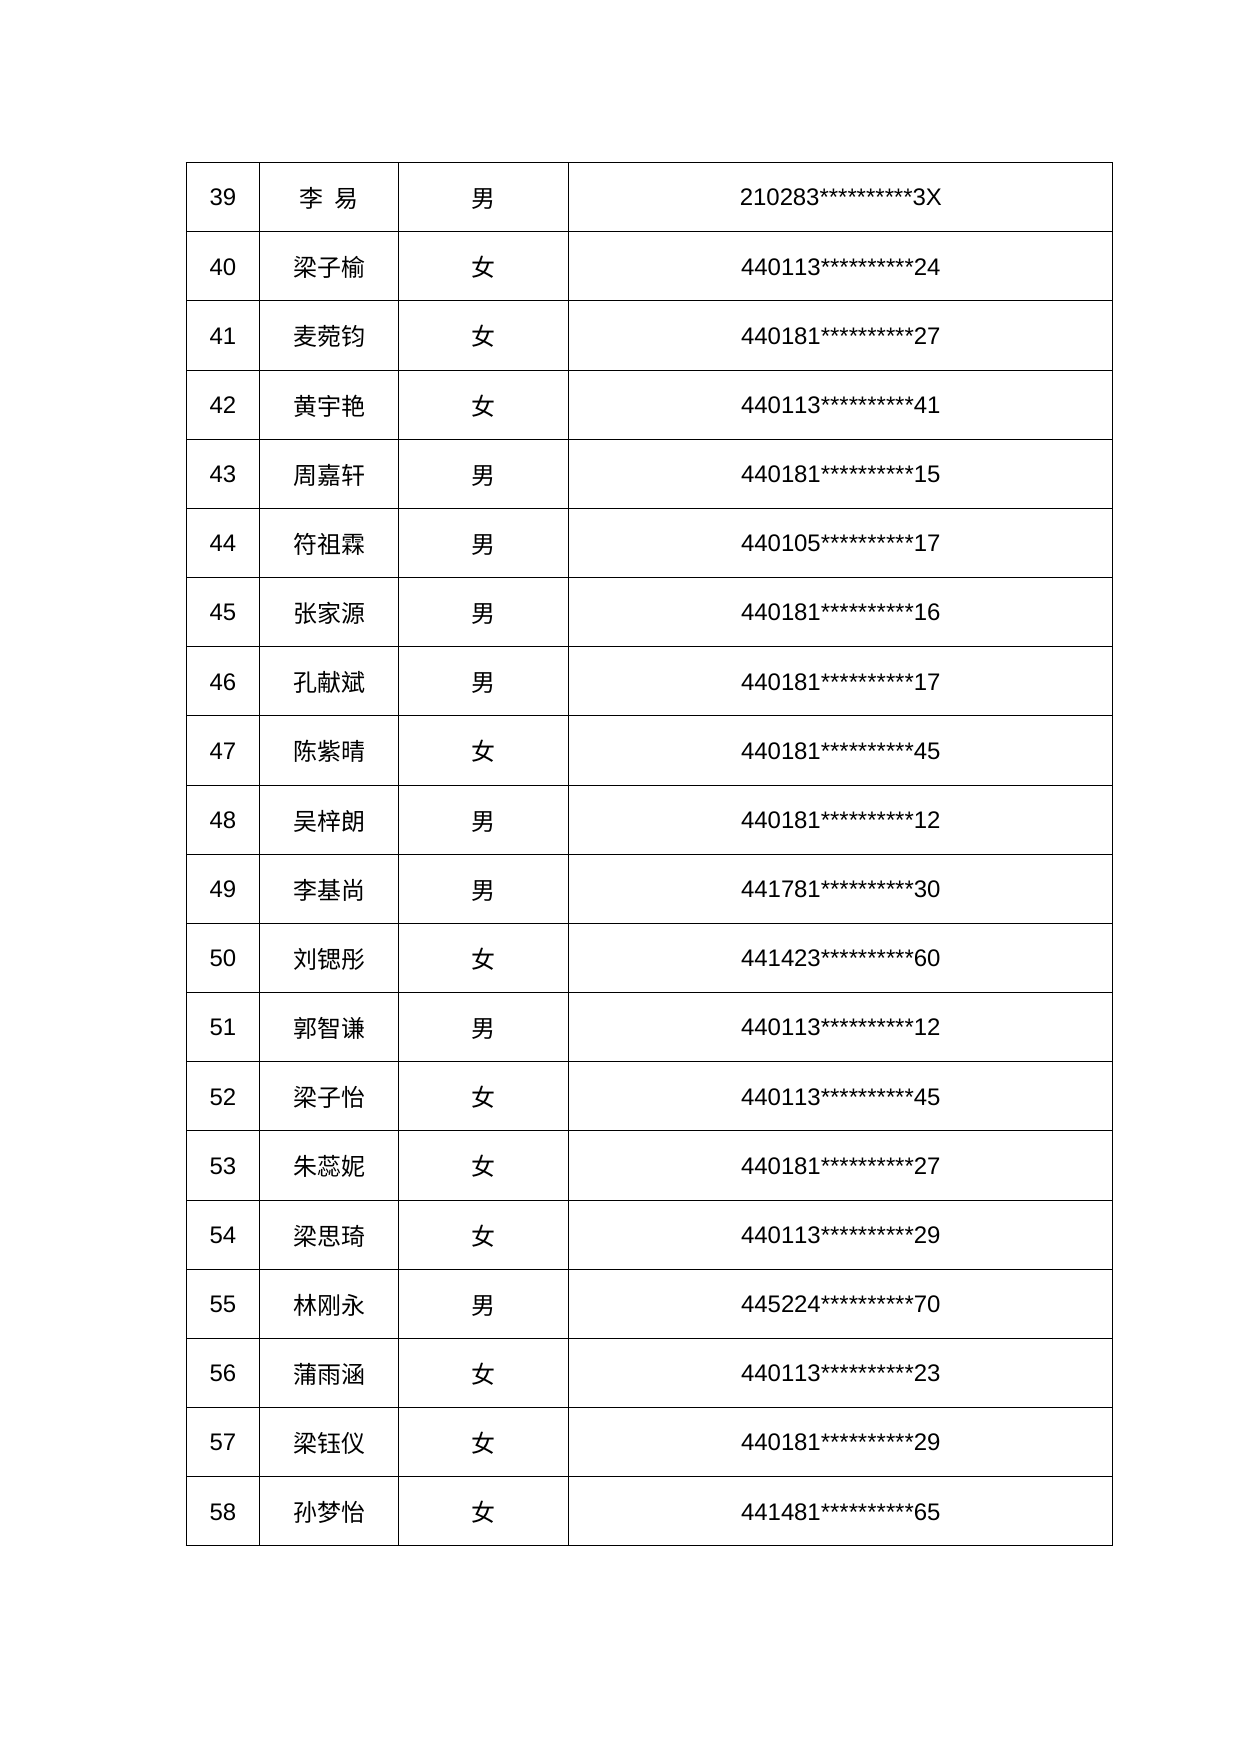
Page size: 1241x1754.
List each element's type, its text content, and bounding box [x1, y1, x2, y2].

table_cell 440113**********45 [569, 1062, 1112, 1130]
table_cell 梁思琦 [260, 1201, 398, 1269]
table_cell 440113**********12 [569, 993, 1112, 1061]
table_cell 女 [399, 301, 568, 369]
table_cell 男 [399, 509, 568, 577]
table_cell 50 [187, 924, 259, 992]
table_cell 男 [399, 1270, 568, 1338]
table_cell 孙梦怡 [260, 1477, 398, 1545]
table_cell 女 [399, 924, 568, 992]
table_cell 440113**********29 [569, 1201, 1112, 1269]
table_cell 47 [187, 716, 259, 784]
table_cell 440113**********23 [569, 1339, 1112, 1407]
table_cell 45 [187, 578, 259, 646]
table_cell 445224**********70 [569, 1270, 1112, 1338]
table_cell 42 [187, 371, 259, 439]
table_cell 女 [399, 1131, 568, 1199]
table_cell 女 [399, 371, 568, 439]
table_cell 周嘉轩 [260, 440, 398, 508]
table_cell 52 [187, 1062, 259, 1130]
table_cell 54 [187, 1201, 259, 1269]
table_cell 女 [399, 232, 568, 300]
table_cell 53 [187, 1131, 259, 1199]
table_cell 44 [187, 509, 259, 577]
table_cell 441423**********60 [569, 924, 1112, 992]
table_cell 440181**********16 [569, 578, 1112, 646]
table_cell 49 [187, 855, 259, 923]
table_cell 男 [399, 578, 568, 646]
table_cell 郭智谦 [260, 993, 398, 1061]
table_cell 梁子怡 [260, 1062, 398, 1130]
table_cell 朱蕊妮 [260, 1131, 398, 1199]
table_cell 57 [187, 1408, 259, 1476]
table_cell 梁子榆 [260, 232, 398, 300]
table_cell 李 易 [260, 163, 398, 231]
table_cell 男 [399, 440, 568, 508]
table_cell 女 [399, 716, 568, 784]
table_cell 林刚永 [260, 1270, 398, 1338]
table_cell 56 [187, 1339, 259, 1407]
table_cell 48 [187, 786, 259, 854]
table_cell 男 [399, 786, 568, 854]
table_cell 黄宇艳 [260, 371, 398, 439]
table_cell 440181**********45 [569, 716, 1112, 784]
table_cell 51 [187, 993, 259, 1061]
table_cell 39 [187, 163, 259, 231]
table_cell 陈紫晴 [260, 716, 398, 784]
table_cell 吴梓朗 [260, 786, 398, 854]
table_cell 440105**********17 [569, 509, 1112, 577]
table_cell 女 [399, 1477, 568, 1545]
table_cell 41 [187, 301, 259, 369]
table_cell 441781**********30 [569, 855, 1112, 923]
table_cell 蒲雨涵 [260, 1339, 398, 1407]
table_cell 男 [399, 855, 568, 923]
table_cell 孔献斌 [260, 647, 398, 715]
table_cell 男 [399, 993, 568, 1061]
table_cell 440181**********12 [569, 786, 1112, 854]
table_cell 440181**********29 [569, 1408, 1112, 1476]
table_cell 441481**********65 [569, 1477, 1112, 1545]
table_cell 43 [187, 440, 259, 508]
table_cell 210283**********3X [569, 163, 1112, 231]
table_cell 女 [399, 1408, 568, 1476]
table_cell 440181**********27 [569, 1131, 1112, 1199]
table_cell 刘锶彤 [260, 924, 398, 992]
table_cell 40 [187, 232, 259, 300]
table_cell 女 [399, 1339, 568, 1407]
table_cell 440181**********15 [569, 440, 1112, 508]
table_cell 男 [399, 647, 568, 715]
table_cell 李基尚 [260, 855, 398, 923]
table_cell 男 [399, 163, 568, 231]
table_cell 58 [187, 1477, 259, 1545]
table_cell 55 [187, 1270, 259, 1338]
table_cell 麦菀钧 [260, 301, 398, 369]
table_cell 440113**********24 [569, 232, 1112, 300]
table_cell 梁钰仪 [260, 1408, 398, 1476]
table_cell 张家源 [260, 578, 398, 646]
table_cell 女 [399, 1062, 568, 1130]
table_cell 女 [399, 1201, 568, 1269]
table_cell 440113**********41 [569, 371, 1112, 439]
table_cell 440181**********17 [569, 647, 1112, 715]
table_cell 符祖霖 [260, 509, 398, 577]
table_cell 46 [187, 647, 259, 715]
table_cell 440181**********27 [569, 301, 1112, 369]
